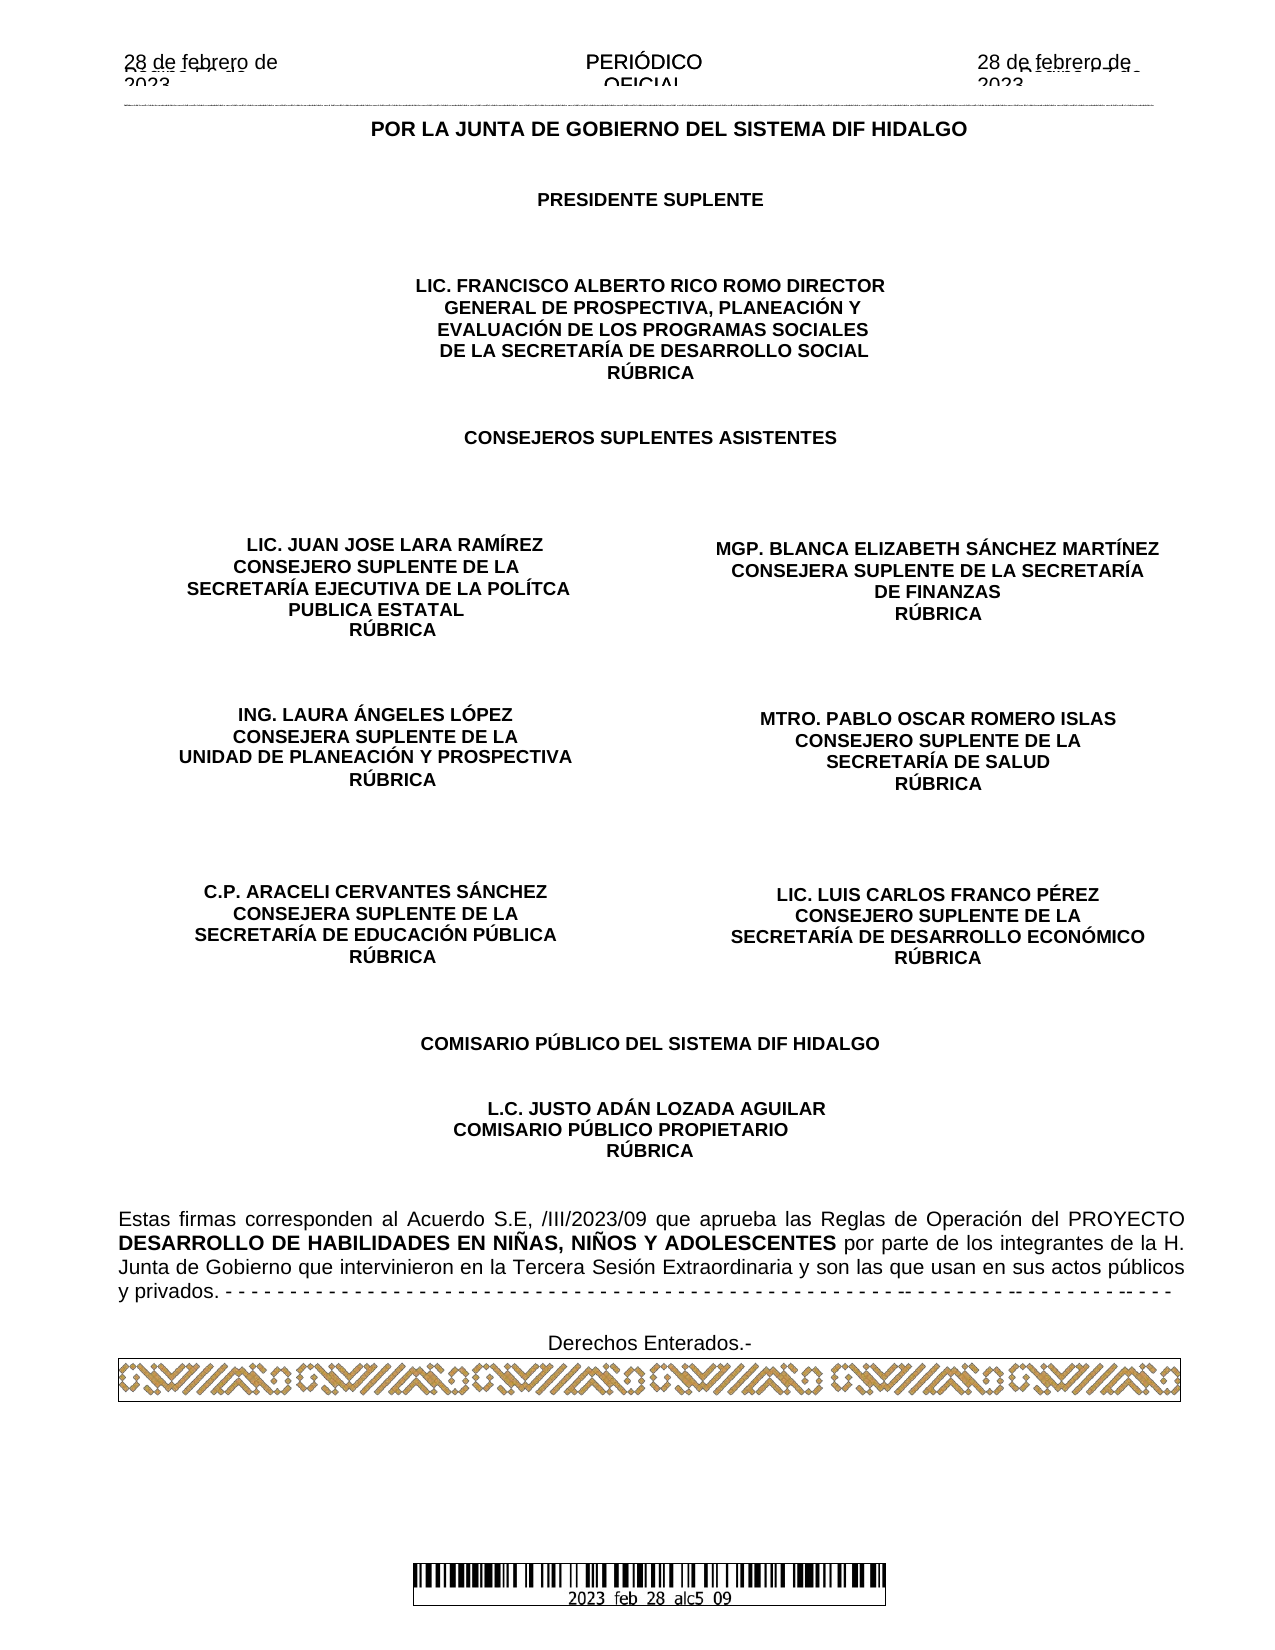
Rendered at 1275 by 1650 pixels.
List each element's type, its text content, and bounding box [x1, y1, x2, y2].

text PRESIDENTE SUPLENTE [534, 189, 766, 211]
text ING. LAURA ÁNGELES LÓPEZ CONSEJERA SUPLENTE DE LA [232, 704, 519, 747]
text C.P. ARACELI CERVANTES SÁNCHEZ CONSEJERA SUPLENTE DE LA SECRETARÍA DE EDUCACIÓN PÚBLICA [193, 881, 557, 946]
text POR LA JUNTA DE GOBIERNO DEL SISTEMA DIF HIDALGO [371, 117, 1194, 141]
text LIC. JUAN JOSE LARA RAMÍREZ CONSEJERO SUPLENTE DE LA [233, 534, 544, 577]
text SECRETARÍA EJECUTIVA DE LA POLÍTCA PUBLICA ESTATAL [187, 577, 572, 620]
text DE LA SECRETARÍA DE DESARROLLO SOCIAL RÚBRICA [439, 340, 869, 383]
text RÚBRICA [603, 1141, 697, 1162]
picture [414, 1564, 885, 1605]
text RÚBRICA [349, 620, 568, 639]
text L.C. JUSTO ADÁN LOZADA AGUILAR COMISARIO PÚBLICO PROPIETARIO [453, 1098, 827, 1141]
text Estas firmas corresponden al Acuerdo S.E, /III/2023/09 que aprueba las Reglas de Operación del PROYECTO DESARROLLO DE HABILIDADES EN NIÑAS, NIÑOS Y ADOLESCENTES por parte de los integrantes de la H. Junta de Gobierno que intervinieron en la Tercera Sesión Extraordinaria y son las que usan en sus actos públicos y privados. - - - - - - - - - - - - - - - - - - - - - - - - - - - - - - - - - - - - - - - - - - - - - - - - - - - - -- - - - - - - - -- - - - - - - - -- - - - [118, 1207, 1185, 1303]
text MTRO. PABLO OSCAR ROMERO ISLAS CONSEJERO SUPLENTE DE LA SECRETARÍA DE SALUD [759, 708, 1117, 773]
text SECRETARÍA DE DESARROLLO ECONÓMICO RÚBRICA [730, 927, 1146, 969]
text CONSEJEROS SUPLENTES ASISTENTES [461, 426, 839, 447]
text RÚBRICA [349, 946, 556, 966]
text RÚBRICA [891, 773, 985, 794]
text COMISARIO PÚBLICO DEL SISTEMA DIF HIDALGO [418, 1033, 882, 1054]
text UNIDAD DE PLANEACIÓN Y PROSPECTIVA [177, 747, 574, 768]
text LIC. LUIS CARLOS FRANCO PÉREZ CONSEJERO SUPLENTE DE LA [776, 885, 1100, 927]
text MGP. BLANCA ELIZABETH SÁNCHEZ MARTÍNEZ CONSEJERA SUPLENTE DE LA SECRETARÍA DE FINANZAS [716, 538, 1159, 603]
picture [119, 1359, 1180, 1401]
text LIC. FRANCISCO ALBERTO RICO ROMO DIRECTOR GENERAL DE PROSPECTIVA, PLANEACIÓN Y EVALUACIÓN DE LOS PROGRAMAS SOCIALES [387, 275, 913, 340]
text RÚBRICA [349, 768, 571, 789]
text RÚBRICA [891, 603, 985, 624]
text Derechos Enterados.- [544, 1331, 754, 1355]
